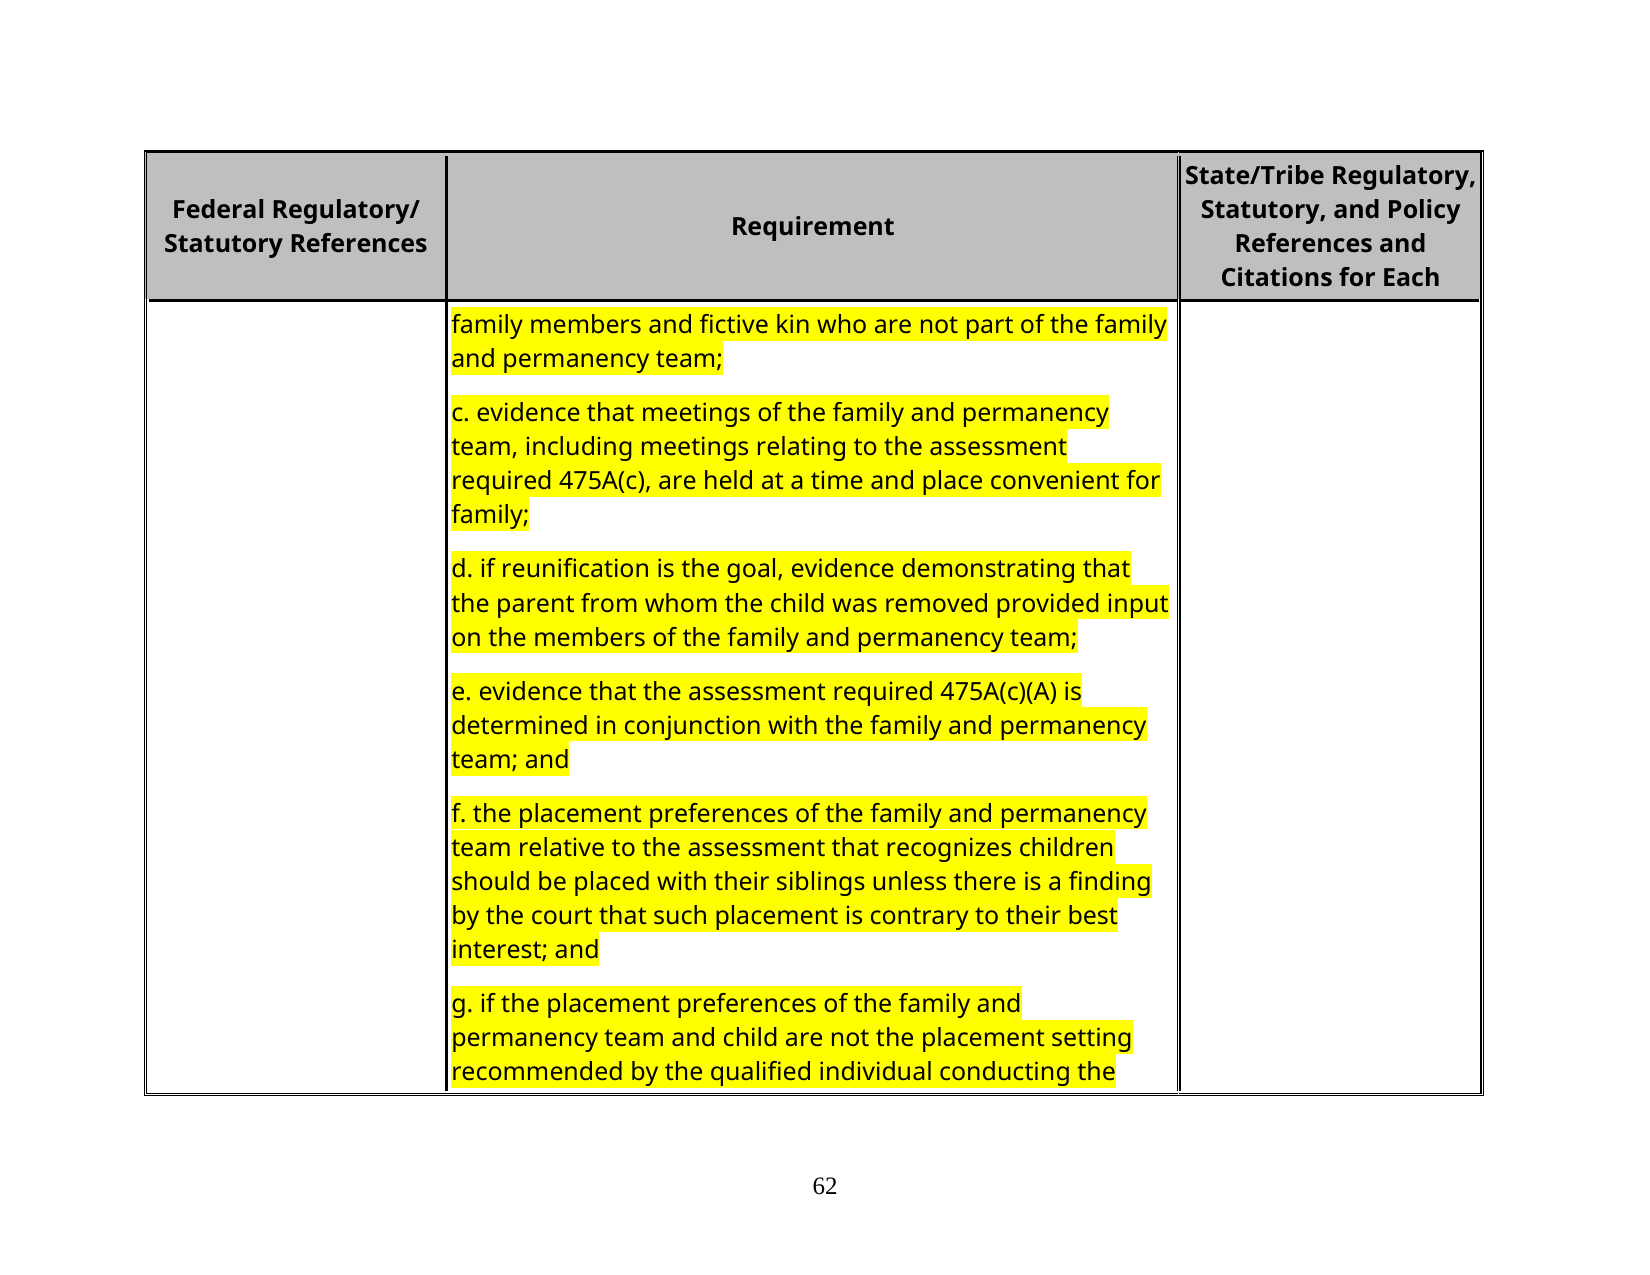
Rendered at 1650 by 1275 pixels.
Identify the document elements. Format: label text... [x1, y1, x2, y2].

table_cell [446, 299, 1179, 1093]
table_cell 475A(c) [147, 299, 446, 1093]
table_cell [1179, 299, 1480, 1093]
table_header Requirement [446, 152, 1179, 299]
table_header Federal Regulatory/ Statutory References [147, 153, 446, 299]
table_header State/Tribe Regulatory, Statutory, and Policy References and Citations for Each [1179, 153, 1480, 299]
